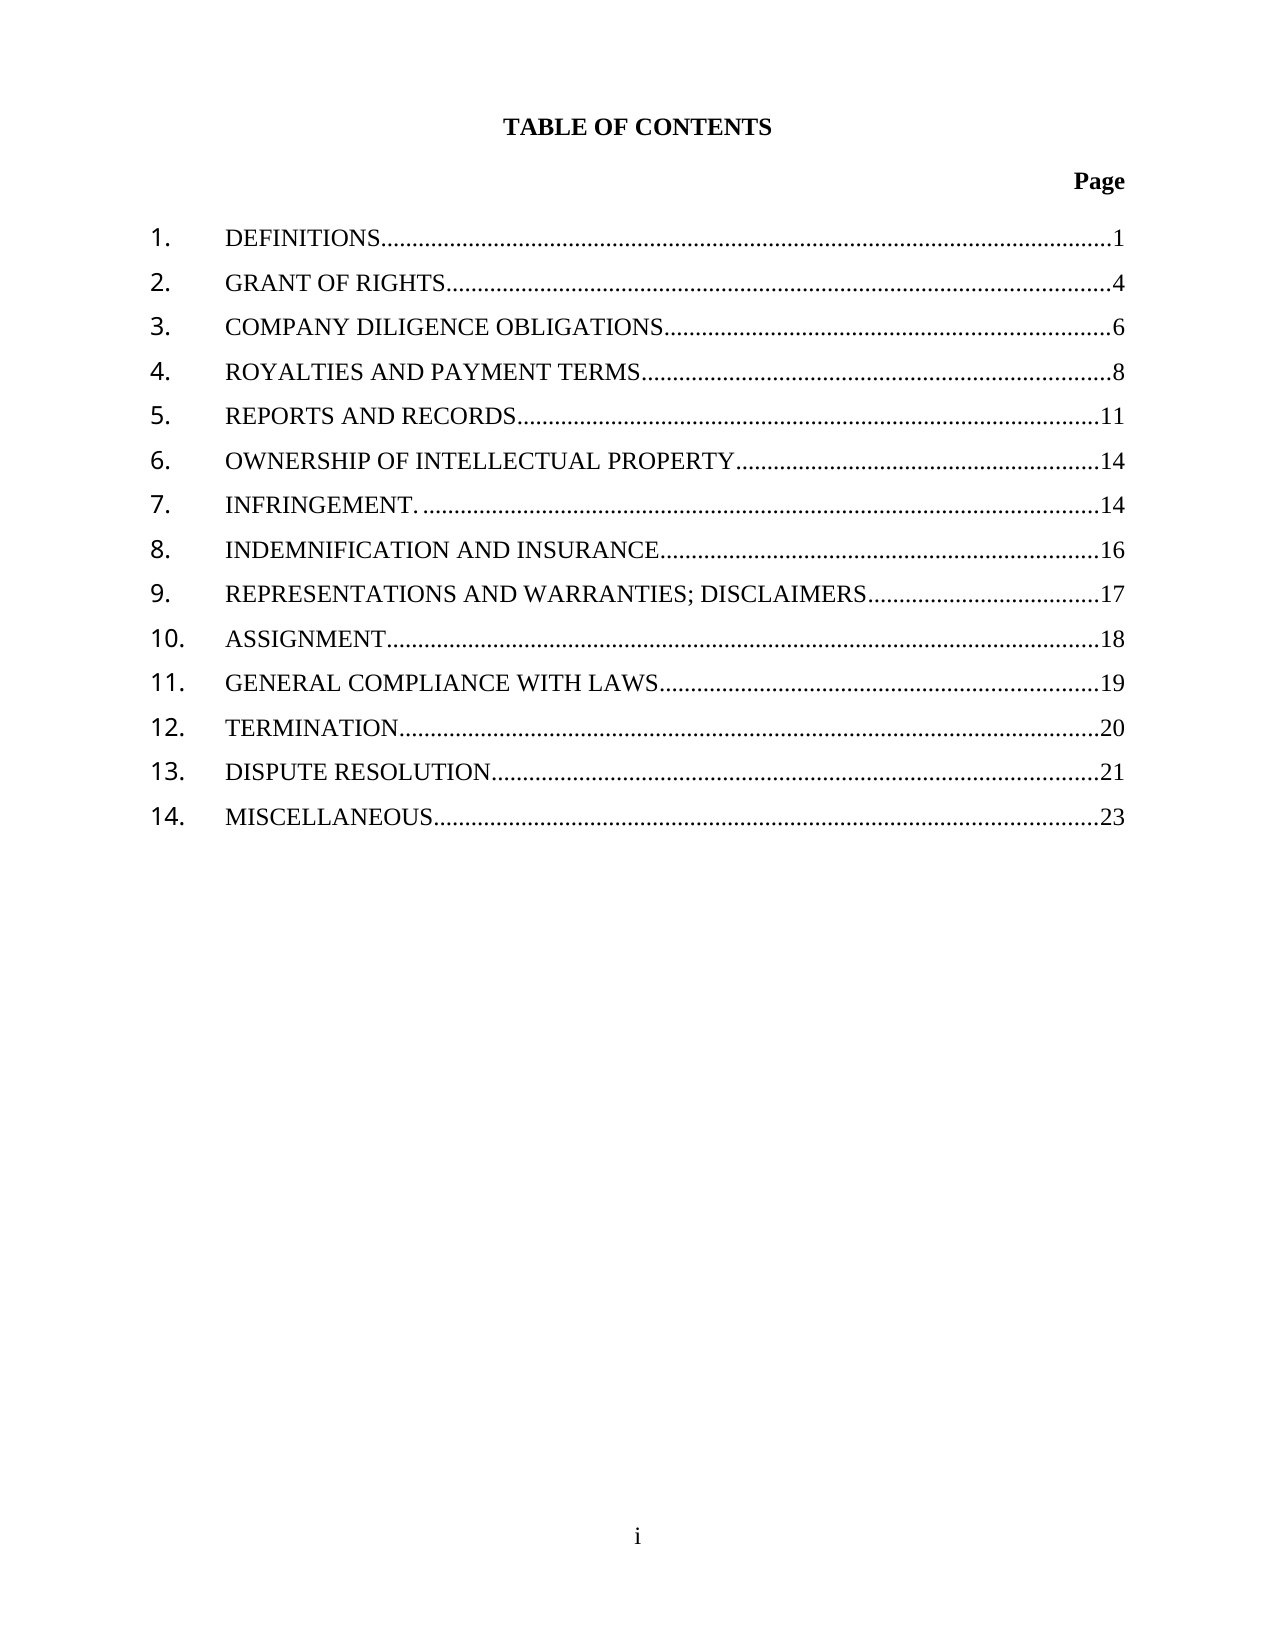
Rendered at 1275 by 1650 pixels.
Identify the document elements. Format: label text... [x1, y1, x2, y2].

text 14. MISCELLANEOUS 23 [150, 798, 1125, 832]
text 11. GENERAL COMPLIANCE WITH LAWS 19 [150, 665, 1125, 699]
text 13. DISPUTE RESOLUTION 21 [150, 754, 1125, 788]
text 5. REPORTS AND RECORDS 11 [150, 398, 1125, 432]
text 12. TERMINATION 20 [150, 709, 1125, 743]
text 6. OWNERSHIP OF INTELLECTUAL PROPERTY 14 [150, 442, 1125, 476]
text 10. ASSIGNMENT 18 [150, 620, 1125, 654]
text 9. REPRESENTATIONS AND WARRANTIES; DISCLAIMERS 17 [150, 576, 1125, 610]
text 1. DEFINITIONS 1 [150, 220, 1125, 254]
text 3. COMPANY DILIGENCE OBLIGATIONS 6 [150, 309, 1125, 343]
text 4. ROYALTIES AND PAYMENT TERMS 8 [150, 353, 1125, 387]
text 7. INFRINGEMENT. 14 [150, 487, 1125, 521]
text TABLE OF CONTENTS [150, 112, 1125, 141]
text Page [150, 166, 1125, 195]
text 2. GRANT OF RIGHTS 4 [150, 264, 1125, 298]
text 8. INDEMNIFICATION AND INSURANCE 16 [150, 531, 1125, 565]
